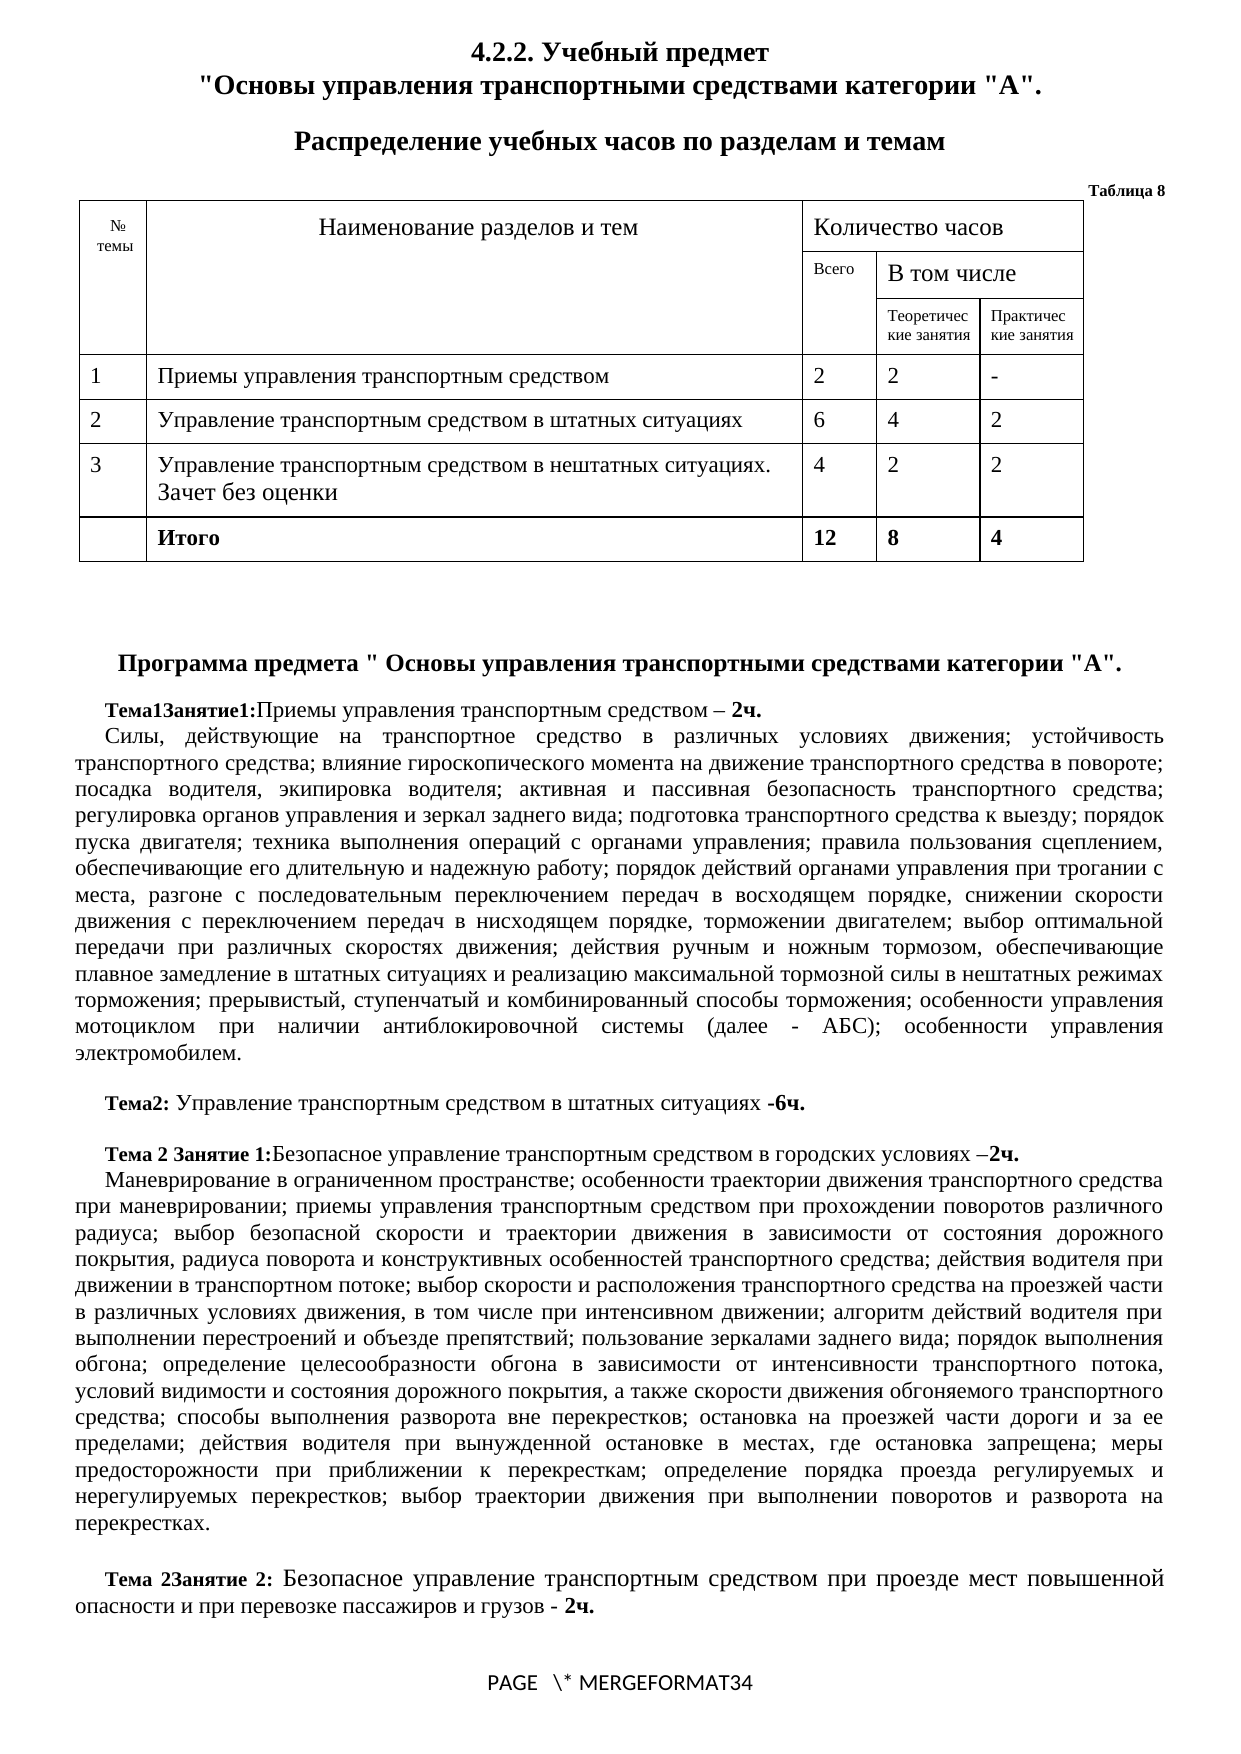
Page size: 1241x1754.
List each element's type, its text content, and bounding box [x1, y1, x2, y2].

table_cell 4 [981, 518, 1083, 561]
table_cell 6 [803, 400, 876, 443]
table_cell - [981, 355, 1083, 399]
table_header № темы [80, 201, 146, 354]
table_cell 2 [877, 444, 979, 516]
table_cell 8 [877, 518, 979, 561]
text Распределение учебных часов по разделам и темам [75, 124, 1165, 157]
table_cell 12 [803, 518, 876, 561]
table_cell Приемы управления транспортным средством [147, 355, 802, 399]
text Тема2: Управление транспортным средством в штатных ситуациях -6ч. [75, 1089, 1165, 1116]
table_cell 2 [877, 355, 979, 399]
text Тема 2Занятие 2: Безопасное управление транспортным средством при проезде мест повышенной опасности и при перевозке пассажиров и грузов - 2ч. [75, 1563, 1165, 1618]
text Маневрирование в ограниченном пространстве; особенности траектории движения транспортного средства при маневрировании; приемы управления транспортным средством при прохождении поворотов различного радиуса; выбор безопасной скорости и траектории движения в зависимости от состояния дорожного покрытия, радиуса поворота и конструктивных особенностей транспортного средства; действия водителя при движении в транспортном потоке; выбор скорости и расположения транспортного средства на проезжей части в различных условиях движения, в том числе при интенсивном движении; алгоритм действий водителя при выполнении перестроений и объезде препятствий; пользование зеркалами заднего вида; порядок выполнения обгона; определение целесообразности обгона в зависимости от интенсивности транспортного потока, условий видимости и состояния дорожного покрытия, а также скорости движения обгоняемого транспортного средства; способы выполнения разворота вне перекрестков; остановка на проезжей части дороги и за ее пределами; действия водителя при вынужденной остановке в местах, где остановка запрещена; меры предосторожности при приближении к перекресткам; определение порядка проезда регулируемых и нерегулируемых перекрестков; выбор траектории движения при выполнении поворотов и разворота на перекрестках. [75, 1166, 1165, 1535]
table_cell Управление транспортным средством в нештатных ситуациях. Зачет без оценки [147, 444, 802, 516]
text Таблица 8 [75, 181, 1165, 200]
table_cell 4 [877, 400, 979, 443]
table_cell 2 [803, 355, 876, 399]
table_header Наименование разделов и тем [147, 201, 802, 354]
table_cell Теоретические занятия [877, 299, 979, 354]
table_cell 2 [80, 400, 146, 443]
table_cell 2 [981, 400, 1083, 443]
table_cell Итого [147, 518, 802, 561]
text Силы, действующие на транспортное средство в различных условиях движения; устойчивость транспортного средства; влияние гироскопического момента на движение транспортного средства в повороте; посадка водителя, экипировка водителя; активная и пассивная безопасность транспортного средства; регулировка органов управления и зеркал заднего вида; подготовка транспортного средства к выезду; порядок пуска двигателя; техника выполнения операций с органами управления; правила пользования сцеплением, обеспечивающие его длительную и надежную работу; порядок действий органами управления при трогании с места, разгоне с последовательным переключением передач в восходящем порядке, снижении скорости движения с переключением передач в нисходящем порядке, торможении двигателем; выбор оптимальной передачи при различных скоростях движения; действия ручным и ножным тормозом, обеспечивающие плавное замедление в штатных ситуациях и реализацию максимальной тормозной силы в нештатных режимах торможения; прерывистый, ступенчатый и комбинированный способы торможения; особенности управления мотоциклом при наличии антиблокировочной системы (далее - АБС); особенности управления электромобилем. [75, 722, 1165, 1065]
table_header Количество часов [803, 201, 1083, 251]
text Тема1Занятие1:Приемы управления транспортным средством – 2ч. [75, 696, 1165, 722]
table_cell Практичес кие занятия [981, 299, 1083, 354]
table_cell В том числе [877, 252, 1083, 298]
table_cell [80, 518, 146, 561]
table_cell Управление транспортным средством в штатных ситуациях [147, 400, 802, 443]
text Программа предмета " Основы управления транспортными средствами категории "А". [75, 648, 1165, 677]
text "Основы управления транспортными средствами категории "А". [75, 68, 1165, 100]
text Тема 2 Занятие 1:Безопасное управление транспортным средством в городских условиях –2ч. [75, 1139, 1165, 1166]
text 4.2.2. Учебный предмет [75, 35, 1165, 68]
table_cell 4 [803, 444, 876, 516]
table_cell Всего [803, 252, 876, 354]
table_cell 3 [80, 444, 146, 516]
table_cell 2 [981, 444, 1083, 516]
table_cell 1 [80, 355, 146, 399]
